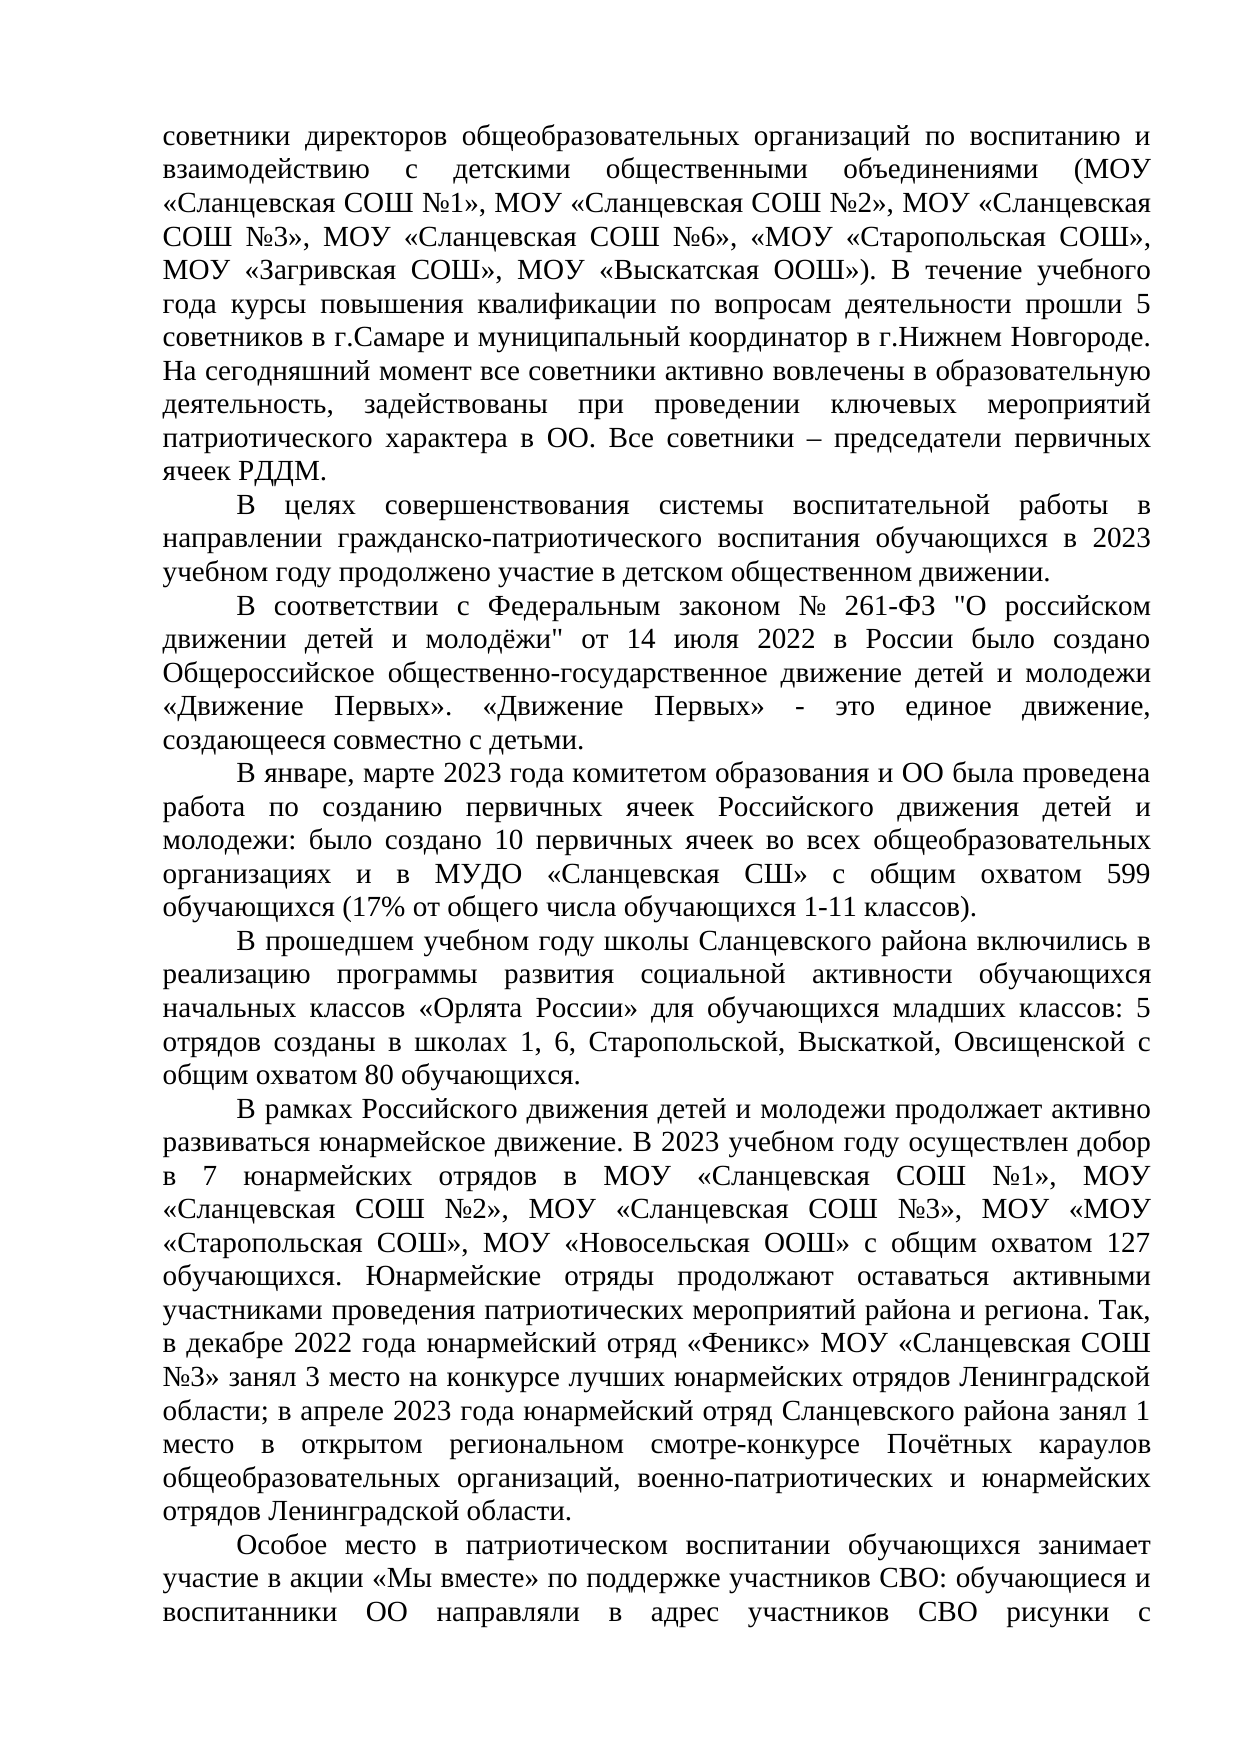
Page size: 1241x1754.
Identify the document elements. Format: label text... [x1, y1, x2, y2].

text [162, 1527, 1152, 1627]
text В январе, марте 2023 года комитетом образования и ОО была проведена работа по созданию первичных ячеек Российского движения детей и молодежи: было создано 10 первичных ячеек во всех общеобразовательных организациях и в МУДО «Сланцевская СШ» с общим охватом 599 обучающихся (17% от общего числа обучающихся 1-11 классов). [162, 755, 1152, 923]
text В рамках Российского движения детей и молодежи продолжает активно развиваться юнармейское движение. В 2023 учебном году осуществлен добор в 7 юнармейских отрядов в МОУ «Сланцевская СОШ №1», МОУ «Сланцевская СОШ №2», МОУ «Сланцевская СОШ №3», МОУ «МОУ «Старопольская СОШ», МОУ «Новосельская ООШ» с общим охватом 127 обучающихся. Юнармейские отряды продолжают оставаться активными участниками проведения патриотических мероприятий района и региона. Так, в декабре 2022 года юнармейский отряд «Феникс» МОУ «Сланцевская СОШ №3» занял 3 место на конкурсе лучших юнармейских отрядов Ленинградской области; в апреле 2023 года юнармейский отряд Сланцевского района занял 1 место в открытом региональном смотре-конкурсе Почётных караулов общеобразовательных организаций, военно-патриотических и юнармейских отрядов Ленинградской области. [162, 1091, 1152, 1527]
text В целях совершенствования системы воспитательной работы в направлении гражданско-патриотического воспитания обучающихся в 2023 учебном году продолжено участие в детском общественном движении. [162, 487, 1152, 588]
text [162, 118, 1152, 487]
text В прошедшем учебном году школы Сланцевского района включились в реализацию программы развития социальной активности обучающихся начальных классов «Орлята России» для обучающихся младших классов: 5 отрядов созданы в школах 1, 6, Старопольской, Выскаткой, Овсищенской с общим охватом 80 обучающихся. [162, 923, 1152, 1091]
text В соответствии с Федеральным законом № 261-ФЗ "О российском движении детей и молодёжи" от 14 июля 2022 в России было создано Общероссийское общественно-государственное движение детей и молодежи «Движение Первых». «Движение Первых» - это единое движение, создающееся совместно с детьми. [162, 588, 1152, 755]
